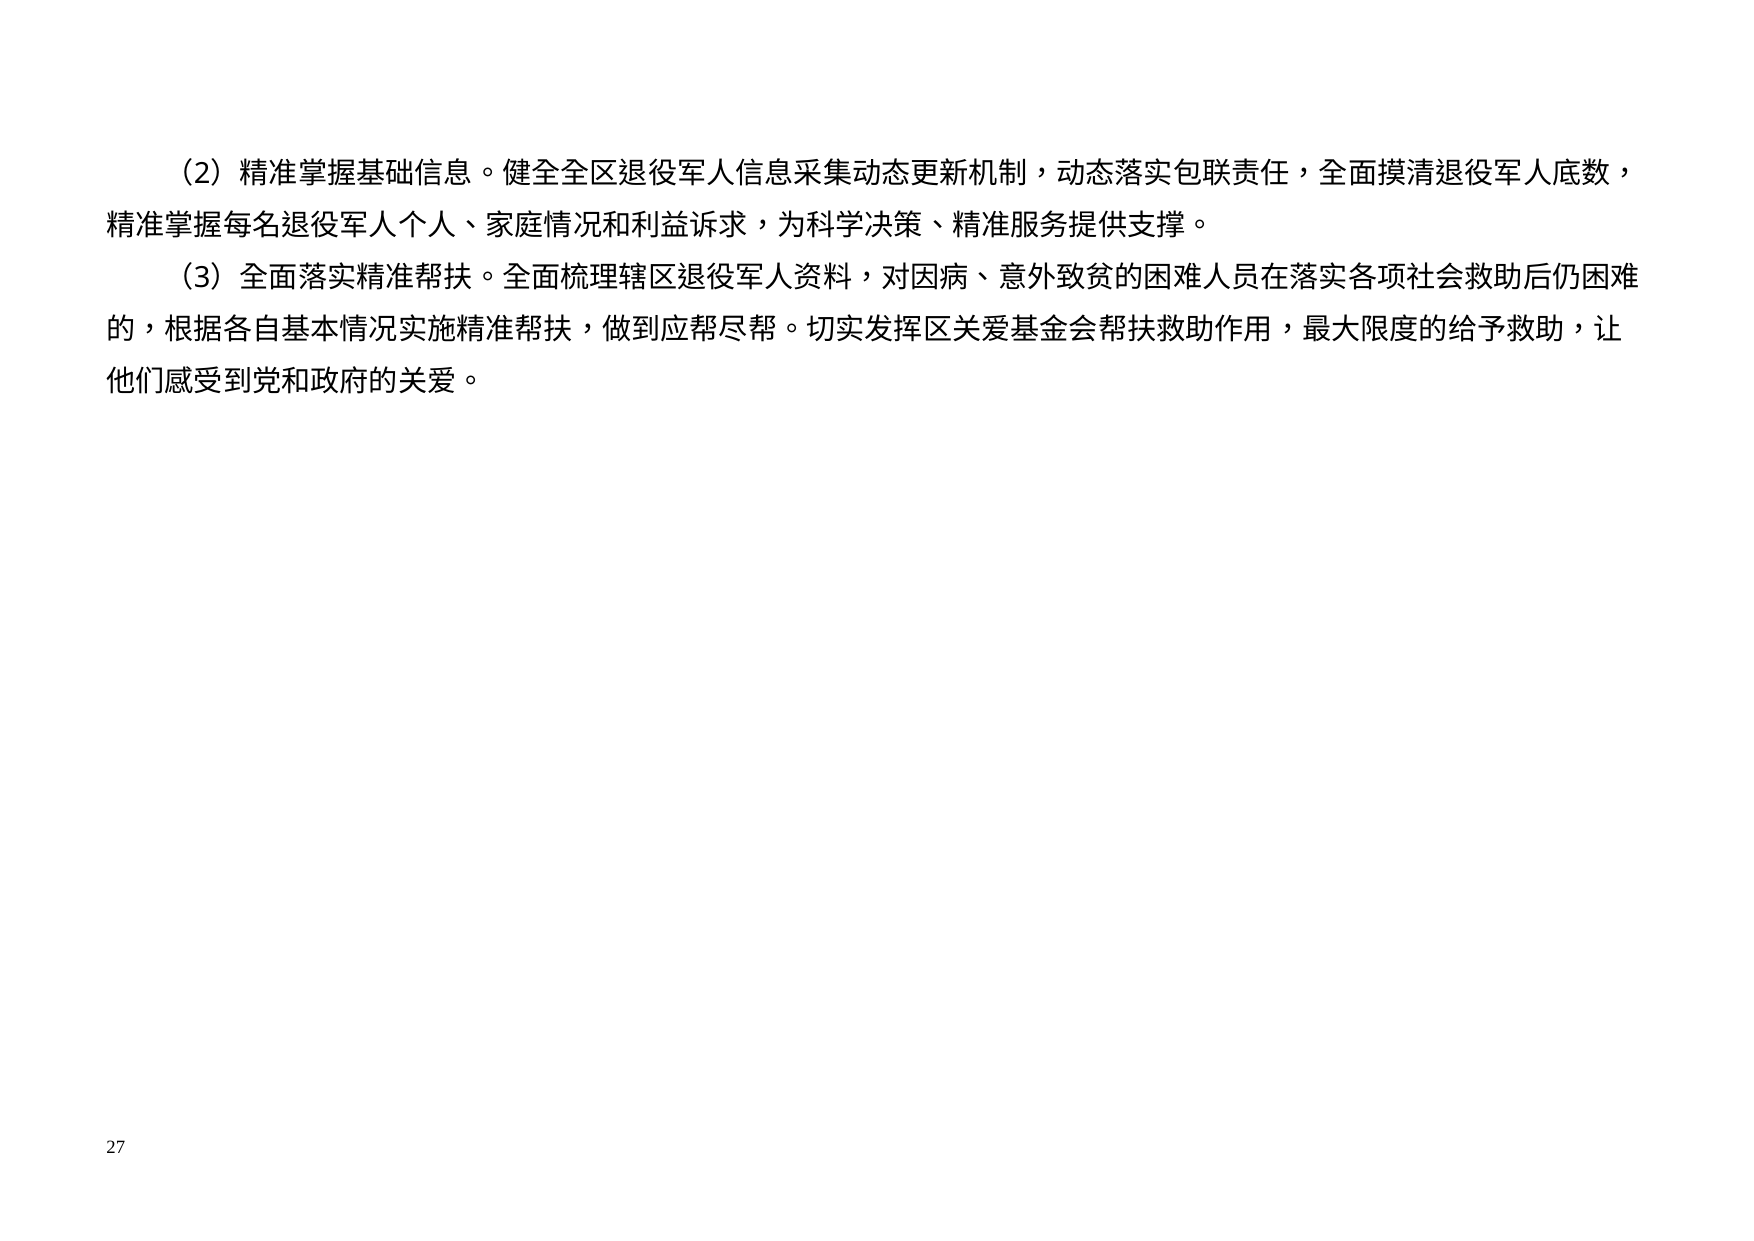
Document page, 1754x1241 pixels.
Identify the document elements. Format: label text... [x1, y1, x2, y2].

text （3）全面落实精准帮扶。全面梳理辖区退役军人资料，对因病、意外致贫的困难人员在落实各项社会救助后仍困难的，根据各自基本情况实施精准帮扶，做到应帮尽帮。切实发挥区关爱基金会帮扶救助作用，最大限度的给予救助，让他们感受到党和政府的关爱。 [106, 246, 1648, 402]
text （2）精准掌握基础信息。健全全区退役军人信息采集动态更新机制，动态落实包联责任，全面摸清退役军人底数，精准掌握每名退役军人个人、家庭情况和利益诉求，为科学决策、精准服务提供支撑。 [106, 142, 1648, 246]
